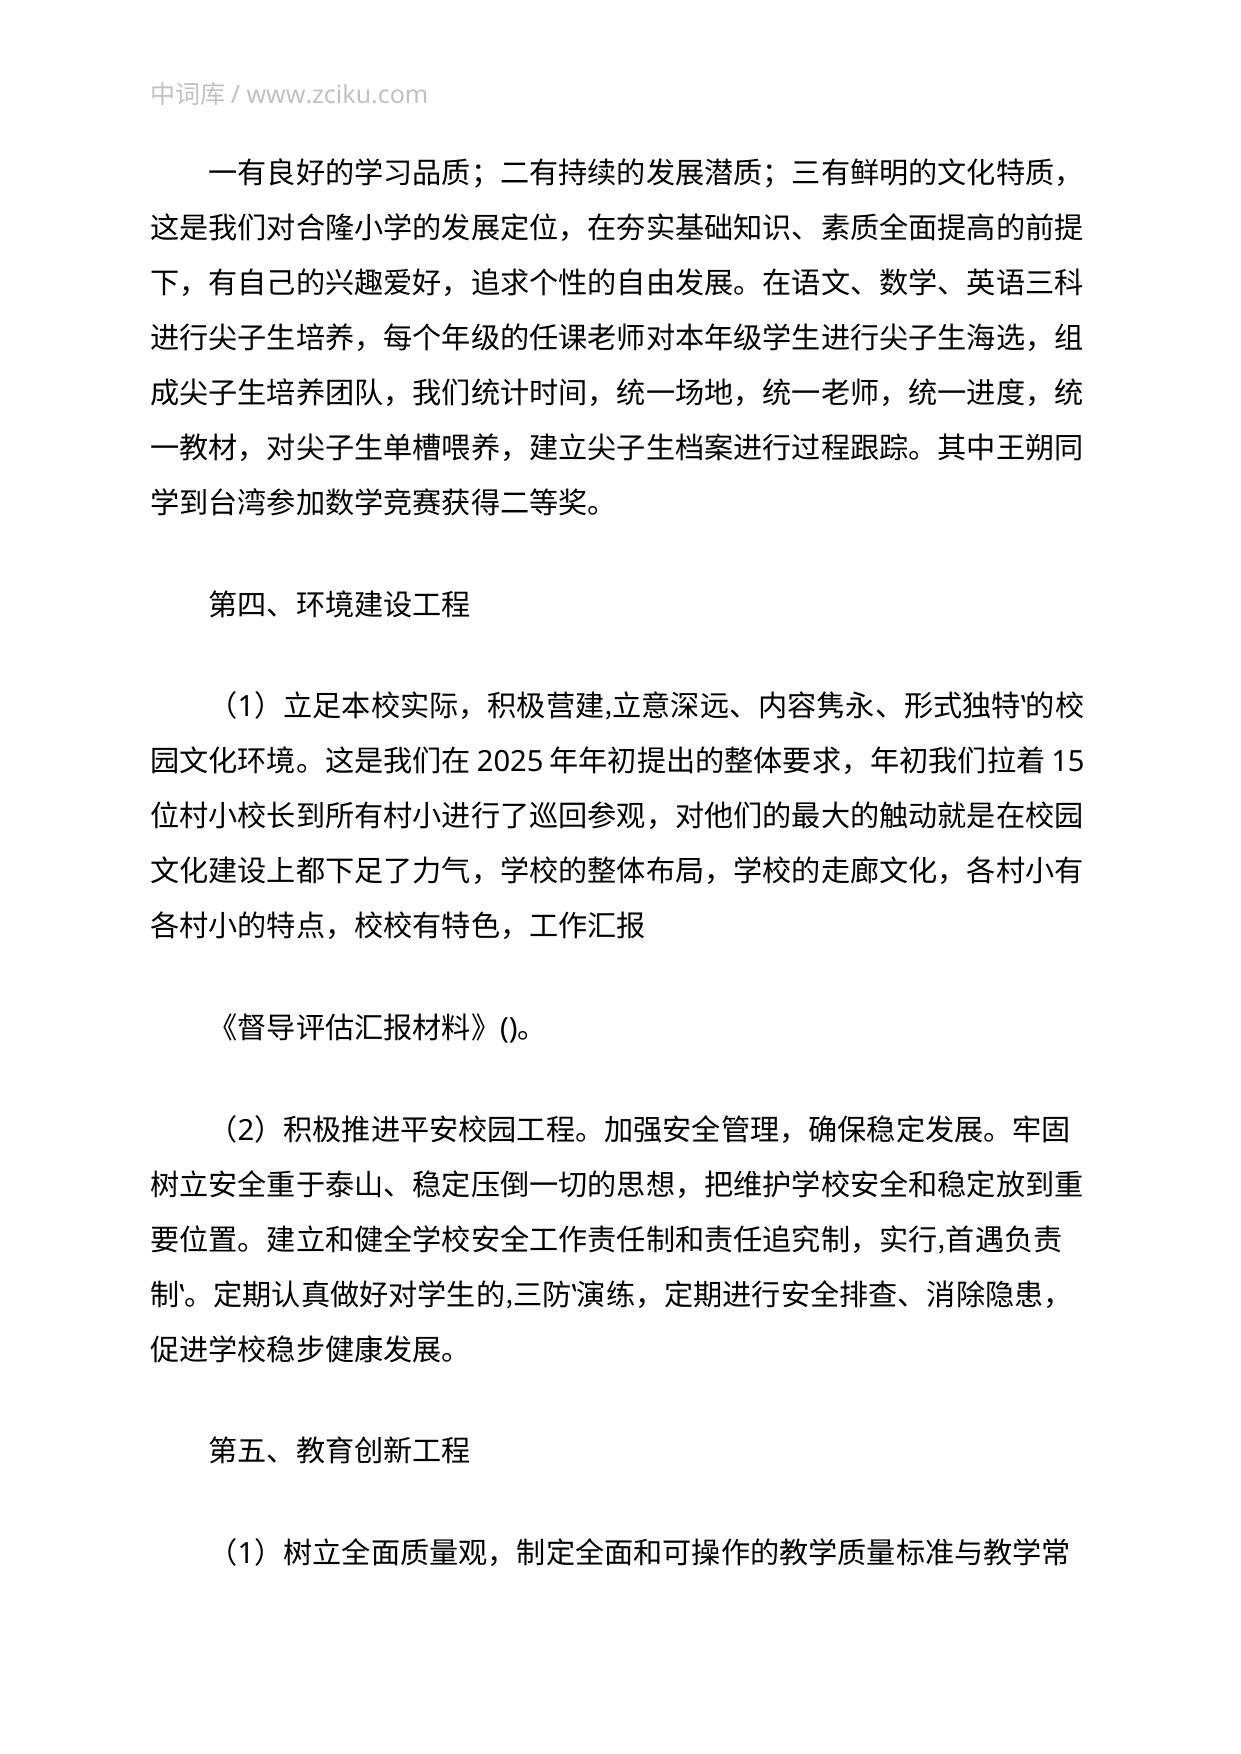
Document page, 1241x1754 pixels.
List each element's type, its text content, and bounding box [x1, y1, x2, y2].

text 第四、环境建设工程 [150, 581, 1090, 623]
text 第五、教育创新工程 [150, 1428, 1090, 1470]
text （2）积极推进平安校园工程。加强安全管理，确保稳定发展。牢固树立安全重于泰山、稳定压倒一切的思想，把维护学校安全和稳定放到重要位置。建立和健全学校安全工作责任制和责任追究制，实行‚首遇负责制‛。定期认真做好对学生的‚三防‛演练，定期进行安全排查、消除隐患，促进学校稳步健康发展。 [150, 1106, 1090, 1368]
text （1）立足本校实际，积极营建‚立意深远、内容隽永、形式独特‛的校园文化环境。这是我们在2025年年初提出的整体要求，年初我们拉着15位村小校长到所有村小进行了巡回参观，对他们的最大的触动就是在校园文化建设上都下足了力气，学校的整体布局，学校的走廊文化，各村小有各村小的特点，校校有特色，工作汇报 [150, 683, 1090, 945]
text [150, 1530, 1090, 1572]
text 《督导评估汇报材料》()。 [150, 1004, 1090, 1047]
text 一有良好的学习品质；二有持续的发展潜质；三有鲜明的文化特质，这是我们对合隆小学的发展定位，在夯实基础知识、素质全面提高的前提下，有自己的兴趣爱好，追求个性的自由发展。在语文、数学、英语三科进行尖子生培养，每个年级的任课老师对本年级学生进行尖子生海选，组成尖子生培养团队，我们统计时间，统一场地，统一老师，统一进度，统一教材，对尖子生单槽喂养，建立尖子生档案进行过程跟踪。其中王朔同学到台湾参加数学竞赛获得二等奖。 [150, 150, 1090, 522]
